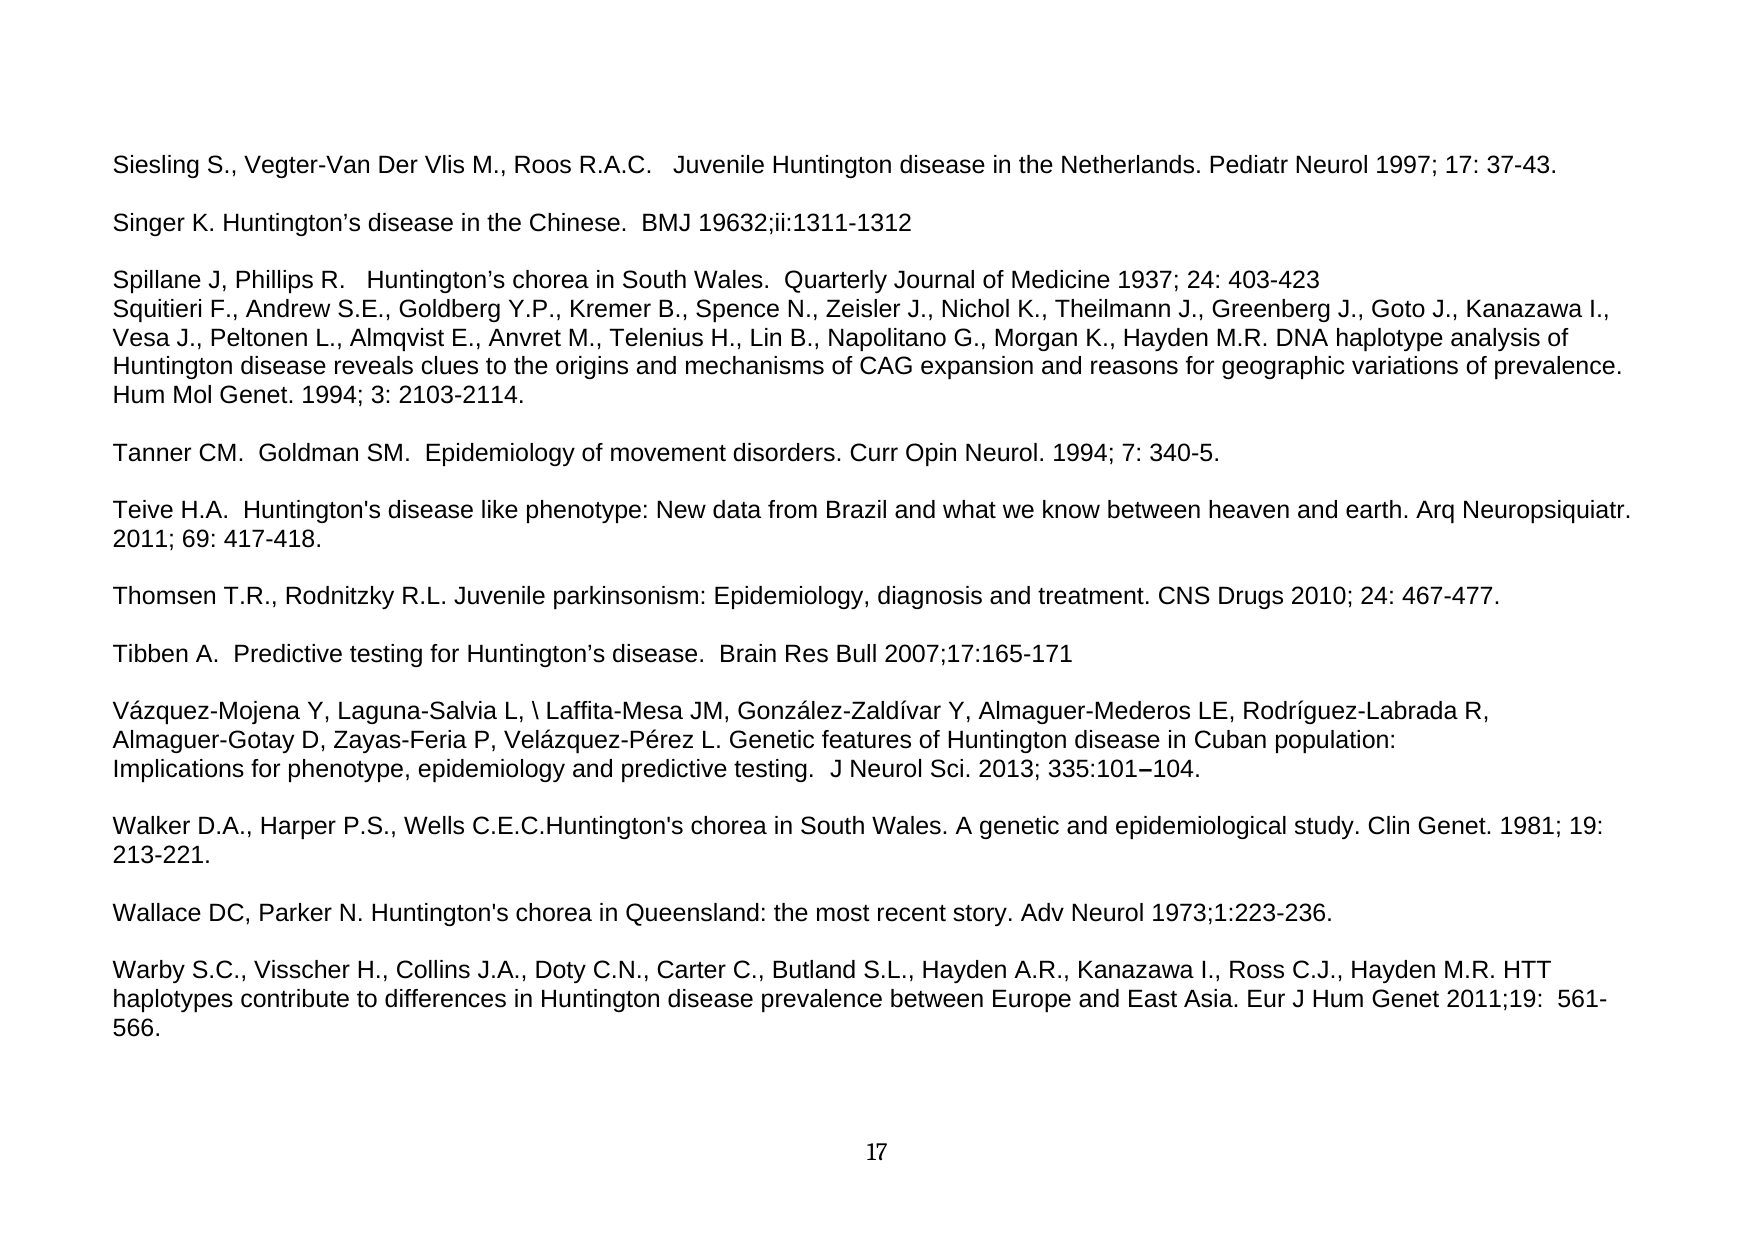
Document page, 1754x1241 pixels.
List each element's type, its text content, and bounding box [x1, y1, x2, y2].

text Thomsen T.R., Rodnitzky R.L. Juvenile parkinsonism: Epidemiology, diagnosis and treatment. CNS Drugs 2010; 24: 467-477. [112, 581, 1641, 610]
text Teive H.A. Huntington's disease like phenotype: New data from Brazil and what we know between heaven and earth. Arq Neuropsiquiatr. 2011; 69: 417-418. [112, 495, 1641, 552]
text Implications for phenotype, epidemiology and predictive testing. J Neurol Sci. 2013; 335:101–104. [112, 754, 1641, 782]
text Walker D.A., Harper P.S., Wells C.E.C.Huntington's chorea in South Wales. A genetic and epidemiological study. Clin Genet. 1981; 19: 213-221. [112, 811, 1641, 869]
text Vázquez-Mojena Y, Laguna-Salvia L, \ Laffita-Mesa JM, González-Zaldívar Y, Almaguer-Mederos LE, Rodríguez-Labrada R, [112, 696, 1641, 725]
text Siesling S., Vegter-Van Der Vlis M., Roos R.A.C. Juvenile Huntington disease in the Netherlands. Pediatr Neurol 1997; 17: 37-43. [112, 150, 1641, 179]
text Singer K. Huntington’s disease in the Chinese. BMJ 19632;ii:1311-1312 [112, 207, 1641, 236]
text Wallace DC, Parker N. Huntington's chorea in Queensland: the most recent story. Adv Neurol 1973;1:223-236. [112, 897, 1641, 926]
text Almaguer-Gotay D, Zayas-Feria P, Velázquez-Pérez L. Genetic features of Huntington disease in Cuban population: [112, 725, 1641, 754]
text Tibben A. Predictive testing for Huntington’s disease. Brain Res Bull 2007;17:165-171 [112, 639, 1641, 667]
text Tanner CM. Goldman SM. Epidemiology of movement disorders. Curr Opin Neurol. 1994; 7: 340-5. [112, 437, 1641, 466]
text Warby S.C., Visscher H., Collins J.A., Doty C.N., Carter C., Butland S.L., Hayden A.R., Kanazawa I., Ross C.J., Hayden M.R. HTT haplotypes contribute to differences in Huntington disease prevalence between Europe and East Asia. Eur J Hum Genet 2011;19: 561-566. [112, 955, 1641, 1041]
text Squitieri F., Andrew S.E., Goldberg Y.P., Kremer B., Spence N., Zeisler J., Nichol K., Theilmann J., Greenberg J., Goto J., Kanazawa I., Vesa J., Peltonen L., Almqvist E., Anvret M., Telenius H., Lin B., Napolitano G., Morgan K., Hayden M.R. DNA haplotype analysis of Huntington disease reveals clues to the origins and mechanisms of CAG expansion and reasons for geographic variations of prevalence. Hum Mol Genet. 1994; 3: 2103-2114. [112, 294, 1641, 409]
text Spillane J, Phillips R. Huntington’s chorea in South Wales. Quarterly Journal of Medicine 1937; 24: 403-423 [112, 265, 1641, 294]
